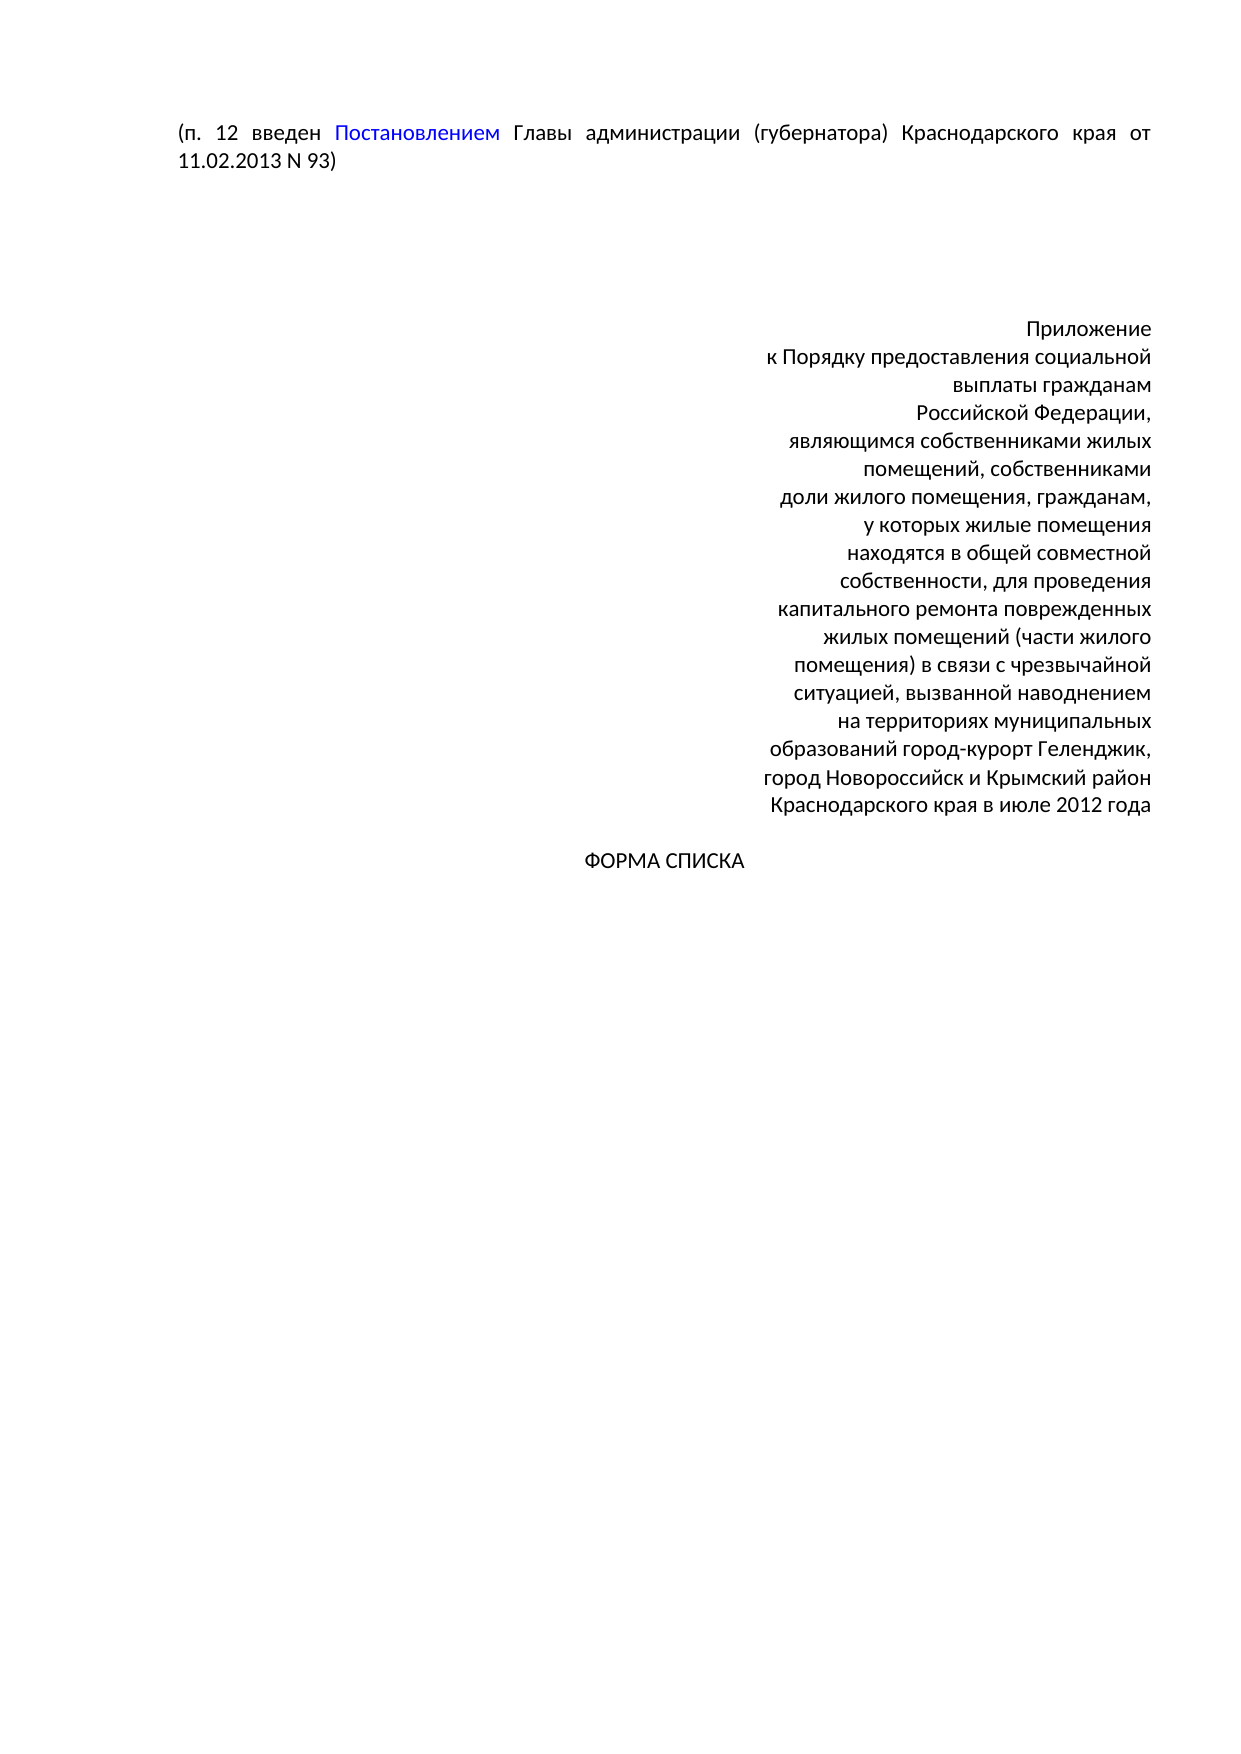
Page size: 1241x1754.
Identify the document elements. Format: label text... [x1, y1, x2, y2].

text жилых помещений (части жилого [177, 622, 1152, 651]
text находятся в общей совместной [177, 538, 1152, 566]
text ситуацией, вызванной наводнением [177, 678, 1152, 707]
text у которых жилые помещения [177, 510, 1152, 538]
text ФОРМА СПИСКА [177, 847, 1152, 875]
text являющимся собственниками жилых [177, 426, 1152, 454]
text образований город-курорт Геленджик, [177, 734, 1152, 763]
text (п. 12 введен Постановлением Главы администрации (губернатора) Краснодарского края от 11.02.2013 N 93) [177, 118, 1152, 174]
text капитального ремонта поврежденных [177, 594, 1152, 622]
text собственности, для проведения [177, 566, 1152, 594]
text Российской Федерации, [177, 398, 1152, 426]
text Краснодарского края в июле 2012 года [177, 791, 1152, 819]
text выплаты гражданам [177, 370, 1152, 398]
text на территориях муниципальных [177, 707, 1152, 734]
text помещений, собственниками [177, 454, 1152, 482]
text доли жилого помещения, гражданам, [177, 482, 1152, 510]
text Приложение [177, 314, 1152, 342]
text к Порядку предоставления социальной [177, 342, 1152, 370]
text город Новороссийск и Крымский район [177, 763, 1152, 791]
text помещения) в связи с чрезвычайной [177, 651, 1152, 678]
